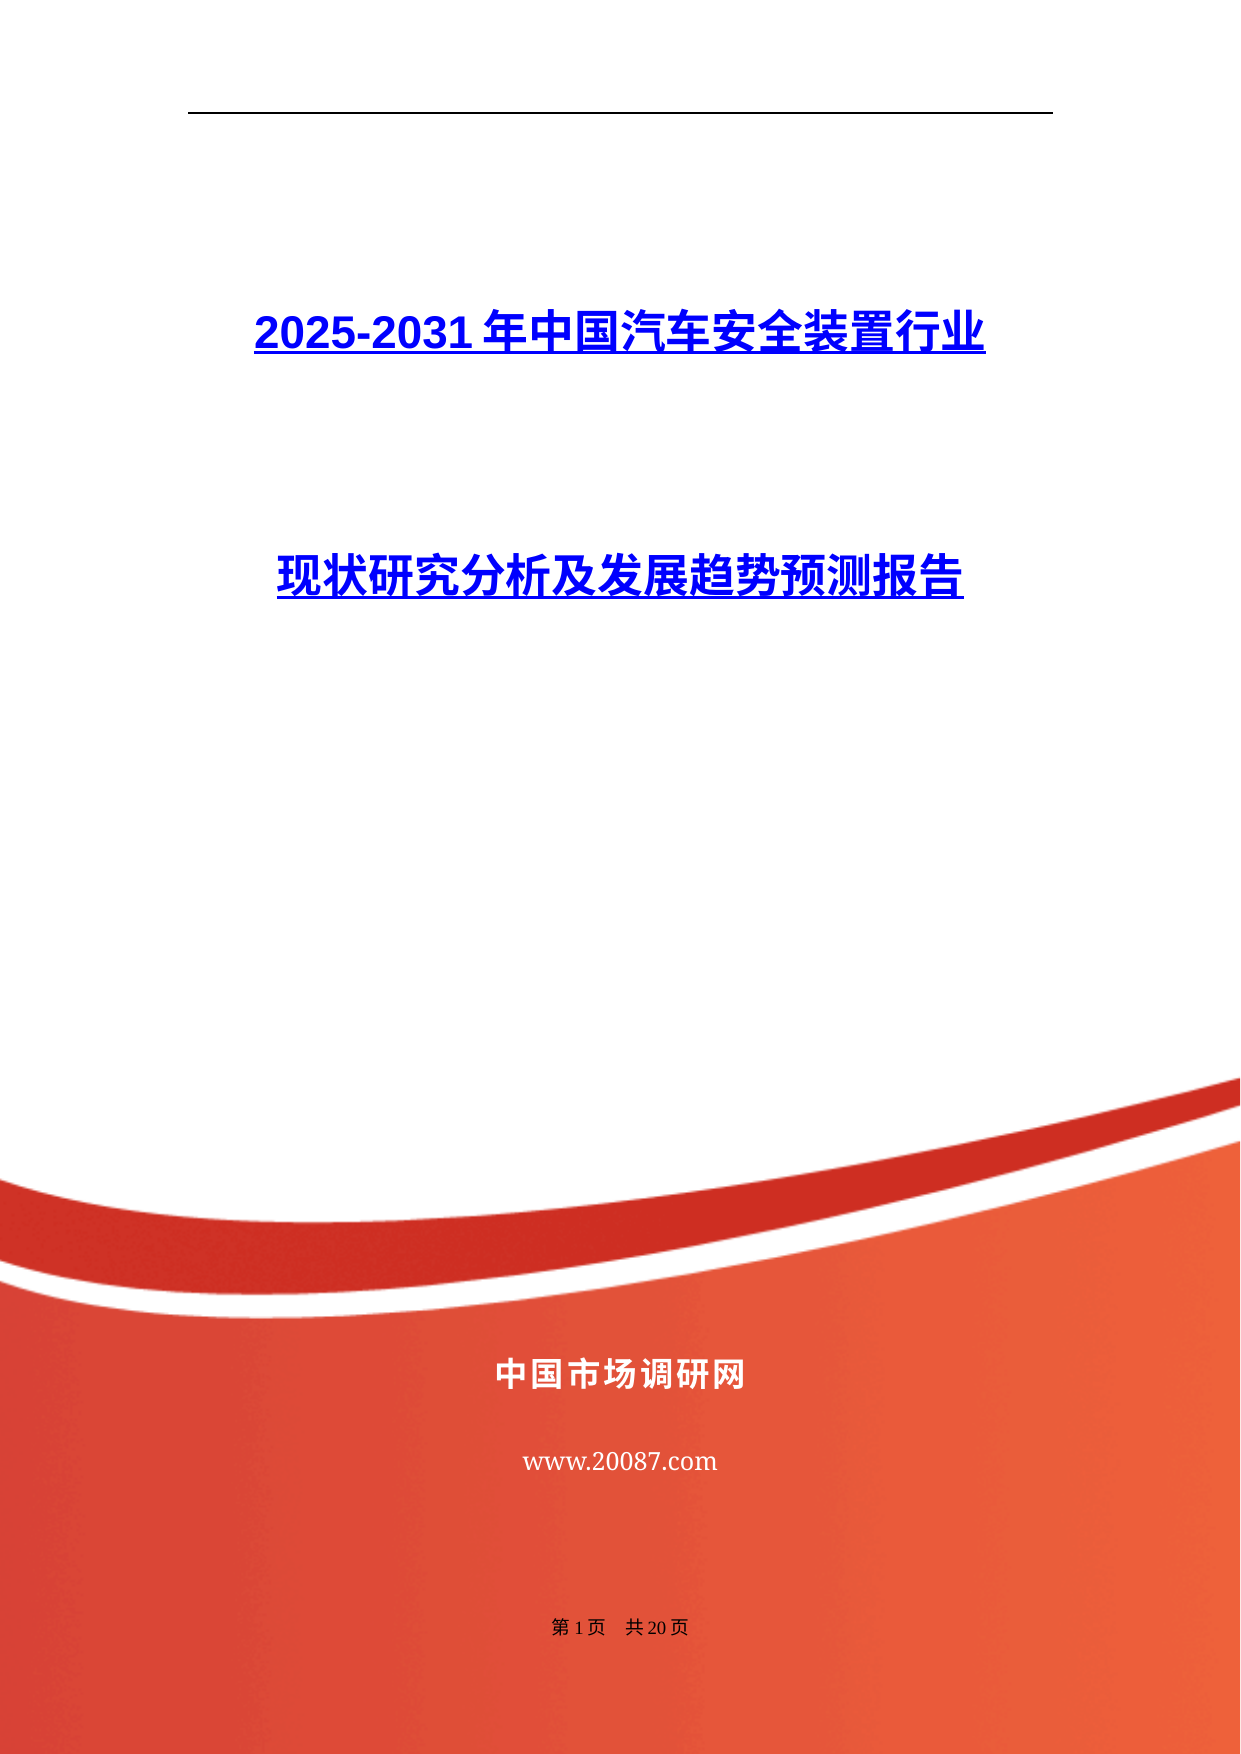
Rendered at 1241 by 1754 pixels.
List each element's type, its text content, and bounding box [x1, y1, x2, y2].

picture [0, 1006, 1241, 1754]
table_header 2025-2031年中国汽车安全装置行业现状研究分析及发展趋势预测报告 [188, 207, 1053, 773]
subtitle 中国市场调研网 [187, 1339, 1053, 1404]
text www.20087.com [187, 1428, 1053, 1493]
